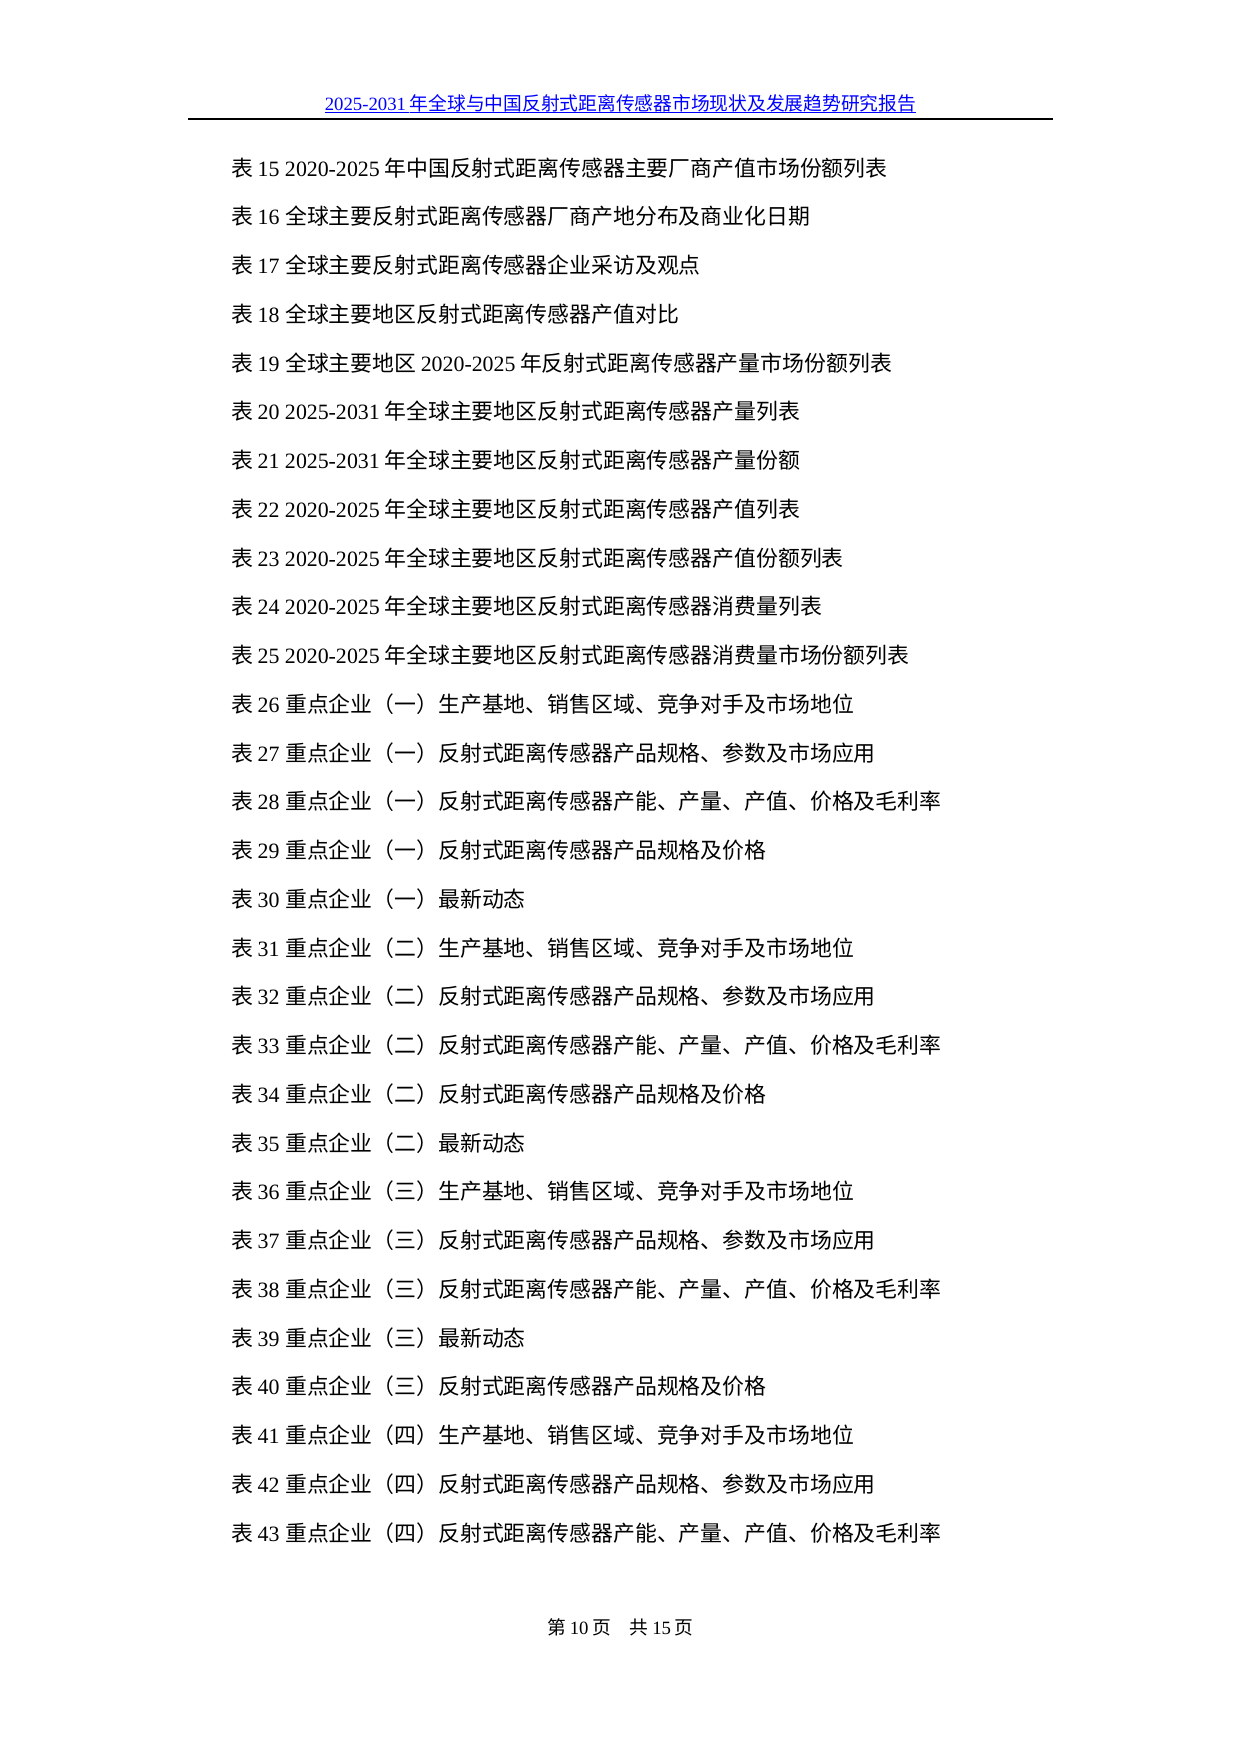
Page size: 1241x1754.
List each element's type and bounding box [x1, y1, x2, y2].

text [187, 150, 1053, 1548]
